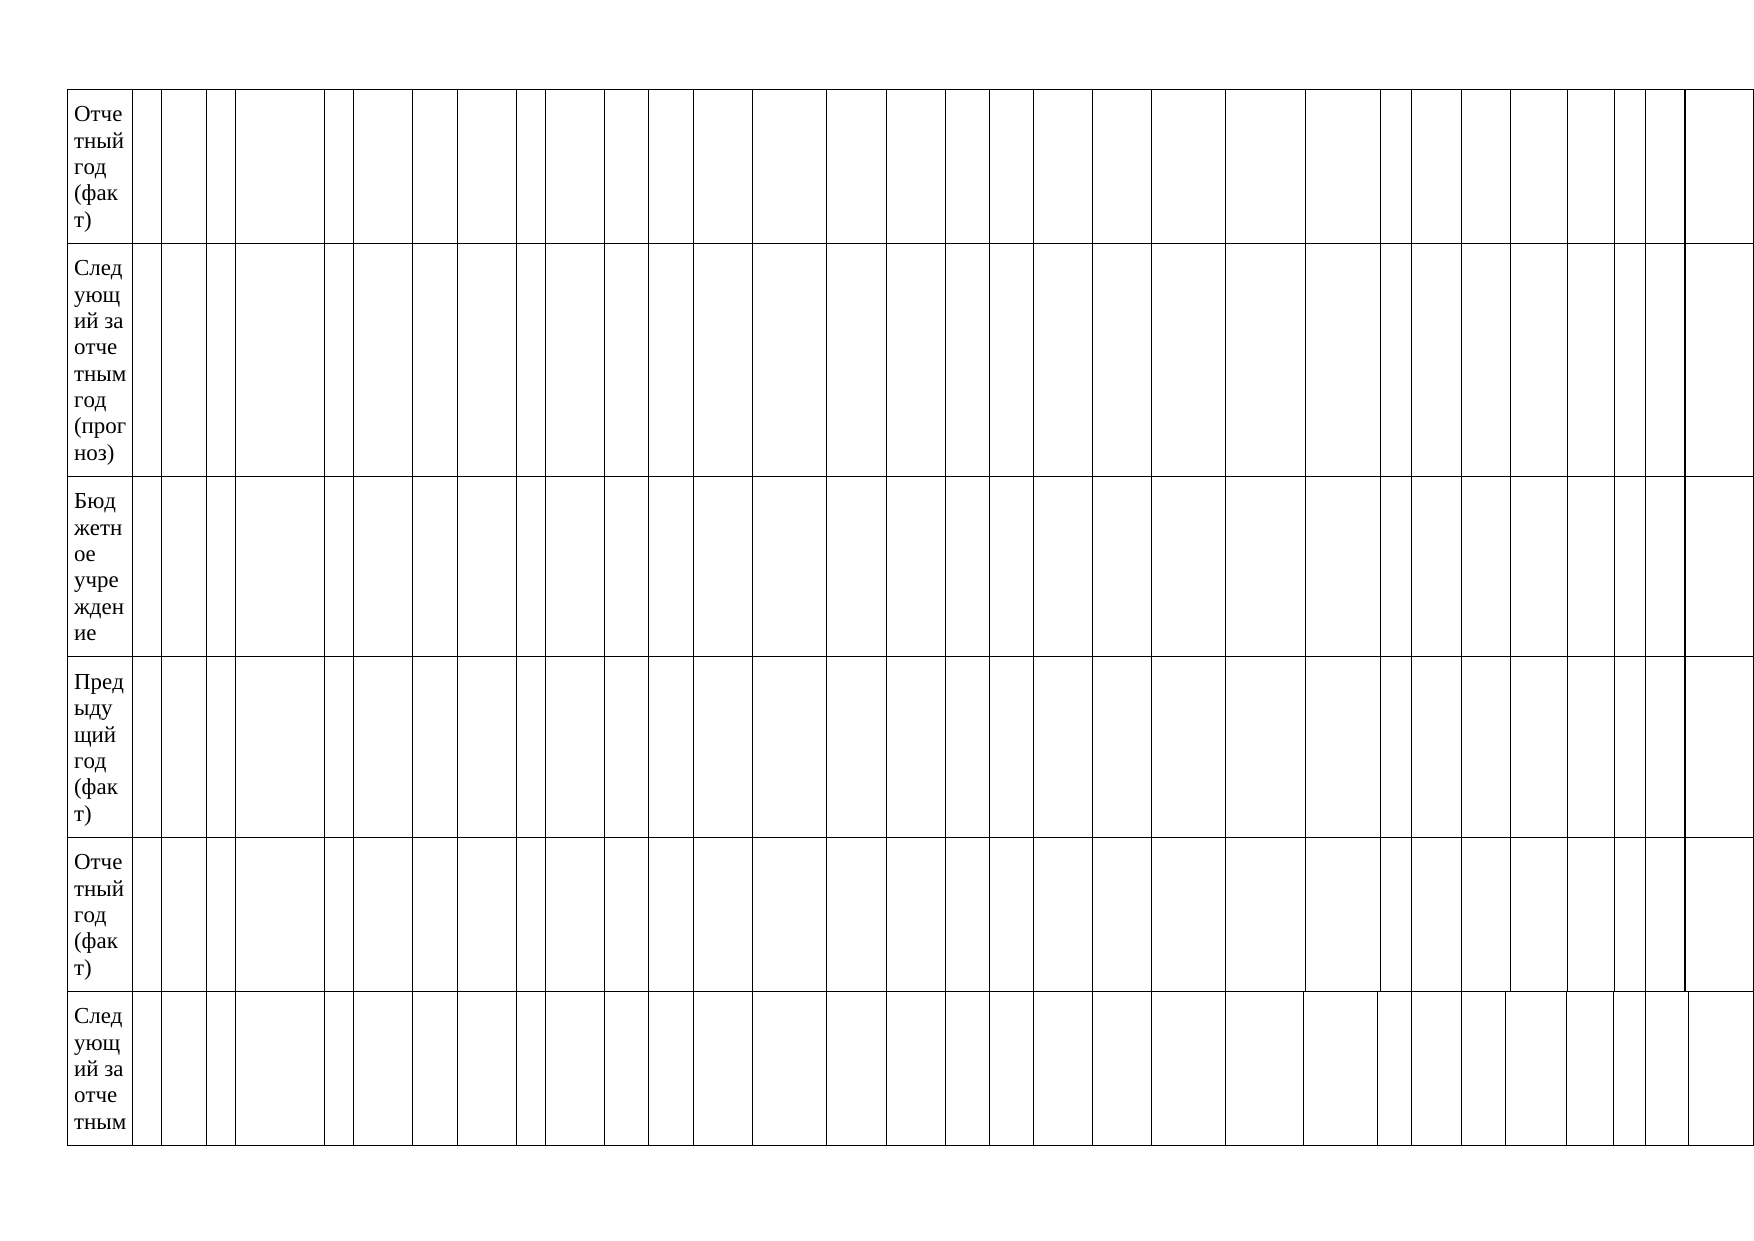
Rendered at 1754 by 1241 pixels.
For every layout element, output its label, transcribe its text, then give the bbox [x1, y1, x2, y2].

table_cell [887, 90, 945, 243]
table_cell [605, 838, 648, 991]
table_cell [1686, 657, 1753, 837]
table_cell [458, 477, 516, 656]
table_cell [1462, 838, 1510, 991]
table_cell [207, 477, 235, 656]
table_cell [887, 657, 945, 837]
table_cell [325, 657, 353, 837]
table_cell [1381, 244, 1411, 476]
table_cell [827, 477, 886, 656]
table_cell [133, 90, 161, 243]
table_cell [1511, 244, 1567, 476]
table_cell [517, 90, 545, 243]
table_cell [517, 992, 545, 1145]
table_cell [1568, 838, 1614, 991]
table_cell [1615, 477, 1645, 656]
table_cell [649, 477, 693, 656]
table_cell [354, 992, 412, 1145]
table_cell [458, 90, 516, 243]
table_cell [1034, 838, 1092, 991]
table_cell [1152, 90, 1225, 243]
table_cell [1093, 244, 1151, 476]
table_cell [207, 838, 235, 991]
table_cell [325, 992, 353, 1145]
table_cell [887, 838, 945, 991]
table_cell [1226, 90, 1305, 243]
table_cell [887, 477, 945, 656]
table_cell [325, 477, 353, 656]
table_cell [649, 657, 693, 837]
table_cell [1226, 992, 1303, 1145]
table_cell [133, 657, 161, 837]
table_cell [546, 992, 604, 1145]
table_cell [133, 838, 161, 991]
table_cell [1093, 838, 1151, 991]
table_cell Отчетный год (факт) [68, 838, 132, 991]
table_cell [413, 244, 457, 476]
table_cell [649, 90, 693, 243]
table_cell [458, 838, 516, 991]
table_cell [458, 244, 516, 476]
table_cell [517, 838, 545, 991]
table_cell [1646, 90, 1684, 243]
table_cell [1686, 477, 1753, 656]
table_cell [1381, 477, 1411, 656]
table_cell [1152, 838, 1225, 991]
table_cell [1306, 90, 1380, 243]
table_cell [990, 838, 1033, 991]
table_cell Следующий за отчетным год (прогноз) [68, 244, 132, 476]
table_cell [325, 244, 353, 476]
table_cell [1412, 477, 1461, 656]
table_cell [887, 244, 945, 476]
table_cell [1646, 244, 1684, 476]
table_cell [990, 477, 1033, 656]
table_cell [1511, 477, 1567, 656]
table_cell [162, 244, 206, 476]
table_cell [546, 657, 604, 837]
table_cell [827, 90, 886, 243]
table_cell [325, 838, 353, 991]
table_cell [753, 838, 826, 991]
table_cell [1381, 657, 1411, 837]
table_cell [649, 244, 693, 476]
table_cell [605, 90, 648, 243]
table_cell [1568, 477, 1614, 656]
table_cell [207, 657, 235, 837]
table_cell [694, 992, 752, 1145]
table_cell [1226, 477, 1305, 656]
table_cell [753, 992, 826, 1145]
table_cell [236, 90, 324, 243]
table_cell [236, 477, 324, 656]
table_cell [162, 838, 206, 991]
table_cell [68, 992, 132, 1145]
table_cell [1614, 992, 1645, 1145]
table_cell [946, 657, 989, 837]
table_cell [1152, 244, 1225, 476]
table_cell [1152, 657, 1225, 837]
table_cell [1686, 838, 1753, 991]
table_cell [1462, 657, 1510, 837]
table_cell [1462, 90, 1510, 243]
table_cell [354, 90, 412, 243]
table_cell [1615, 838, 1645, 991]
table_cell [413, 477, 457, 656]
table_cell [1646, 657, 1684, 837]
table_cell [1615, 657, 1645, 837]
table_cell [458, 992, 516, 1145]
table_cell [1226, 244, 1305, 476]
table_cell [1646, 838, 1684, 991]
table_cell [753, 477, 826, 656]
table_cell [1034, 477, 1092, 656]
table_cell [1511, 90, 1567, 243]
table_cell [517, 477, 545, 656]
table_cell [354, 477, 412, 656]
table_cell [133, 992, 161, 1145]
table_cell [1093, 657, 1151, 837]
table_cell [162, 90, 206, 243]
table_cell [207, 244, 235, 476]
table_cell [546, 477, 604, 656]
table_cell [694, 657, 752, 837]
table_cell [1306, 477, 1380, 656]
table_cell [162, 992, 206, 1145]
table_cell Бюджетное учреждение [68, 477, 132, 656]
table_cell [1381, 838, 1411, 991]
table_cell [827, 992, 886, 1145]
table_cell [990, 244, 1033, 476]
table_cell [325, 90, 353, 243]
table_cell [546, 90, 604, 243]
table_cell [207, 992, 235, 1145]
table_cell [162, 657, 206, 837]
table_cell [1226, 838, 1305, 991]
table_cell [605, 657, 648, 837]
table_cell [946, 90, 989, 243]
table_cell [413, 90, 457, 243]
table_cell [1306, 838, 1380, 991]
table_cell [1412, 992, 1461, 1145]
table_cell [1034, 657, 1092, 837]
table_cell [413, 657, 457, 837]
table_cell [946, 477, 989, 656]
table_cell [413, 992, 457, 1145]
table_cell [1568, 90, 1614, 243]
table_cell [1304, 992, 1377, 1145]
table_cell [1462, 244, 1510, 476]
table_cell [694, 838, 752, 991]
table_cell [133, 477, 161, 656]
table_cell [1646, 992, 1688, 1145]
table_cell [605, 244, 648, 476]
table_cell [1152, 992, 1225, 1145]
table_cell [1034, 992, 1092, 1145]
table_cell [827, 244, 886, 476]
table_cell [1686, 244, 1753, 476]
table_cell Отчетный год (факт) [68, 90, 132, 243]
table_cell [1412, 838, 1461, 991]
table_cell [546, 838, 604, 991]
table_cell [1412, 90, 1461, 243]
table_cell [1412, 244, 1461, 476]
table_cell [133, 244, 161, 476]
table_cell [990, 992, 1033, 1145]
table_cell [605, 992, 648, 1145]
table_cell [753, 244, 826, 476]
table_cell [990, 90, 1033, 243]
table_cell [1506, 992, 1566, 1145]
table_cell [694, 244, 752, 476]
table_cell [753, 657, 826, 837]
table_cell [236, 244, 324, 476]
table_cell [1093, 992, 1151, 1145]
table_cell [1378, 992, 1411, 1145]
table_cell [1462, 992, 1505, 1145]
table_cell [946, 838, 989, 991]
table_cell [1511, 657, 1567, 837]
table_cell [753, 90, 826, 243]
table_cell [354, 657, 412, 837]
table_cell [546, 244, 604, 476]
table_cell [1568, 244, 1614, 476]
table_cell [1412, 657, 1461, 837]
table_cell [517, 244, 545, 476]
table_cell [1306, 244, 1380, 476]
table_cell [1568, 657, 1614, 837]
table_cell [413, 838, 457, 991]
table_cell [1034, 244, 1092, 476]
table_cell [354, 838, 412, 991]
table_cell [162, 477, 206, 656]
table_cell [887, 992, 945, 1145]
table_cell [1646, 477, 1684, 656]
table_cell [1093, 90, 1151, 243]
table_cell [1615, 90, 1645, 243]
table_cell [827, 657, 886, 837]
table_cell [236, 657, 324, 837]
table_cell [517, 657, 545, 837]
table_cell [990, 657, 1033, 837]
table_cell [354, 244, 412, 476]
table_cell [946, 244, 989, 476]
table_cell [458, 657, 516, 837]
table_cell [649, 992, 693, 1145]
table_cell [1567, 992, 1613, 1145]
table_cell [1511, 838, 1567, 991]
table_cell [694, 90, 752, 243]
table_cell [649, 838, 693, 991]
table_cell [1152, 477, 1225, 656]
table_cell [1615, 244, 1645, 476]
table_cell [694, 477, 752, 656]
table_cell [1381, 90, 1411, 243]
table_cell [946, 992, 989, 1145]
table_cell [236, 992, 324, 1145]
table_cell [1689, 992, 1753, 1145]
table_cell [1034, 90, 1092, 243]
table_cell [605, 477, 648, 656]
table_cell [1306, 657, 1380, 837]
table_cell [236, 838, 324, 991]
table_cell [207, 90, 235, 243]
table_cell [1226, 657, 1305, 837]
table_cell Предыдущий год (факт) [68, 657, 132, 837]
table_cell [1093, 477, 1151, 656]
table_cell [1686, 90, 1753, 243]
table_cell [827, 838, 886, 991]
table_cell [1462, 477, 1510, 656]
